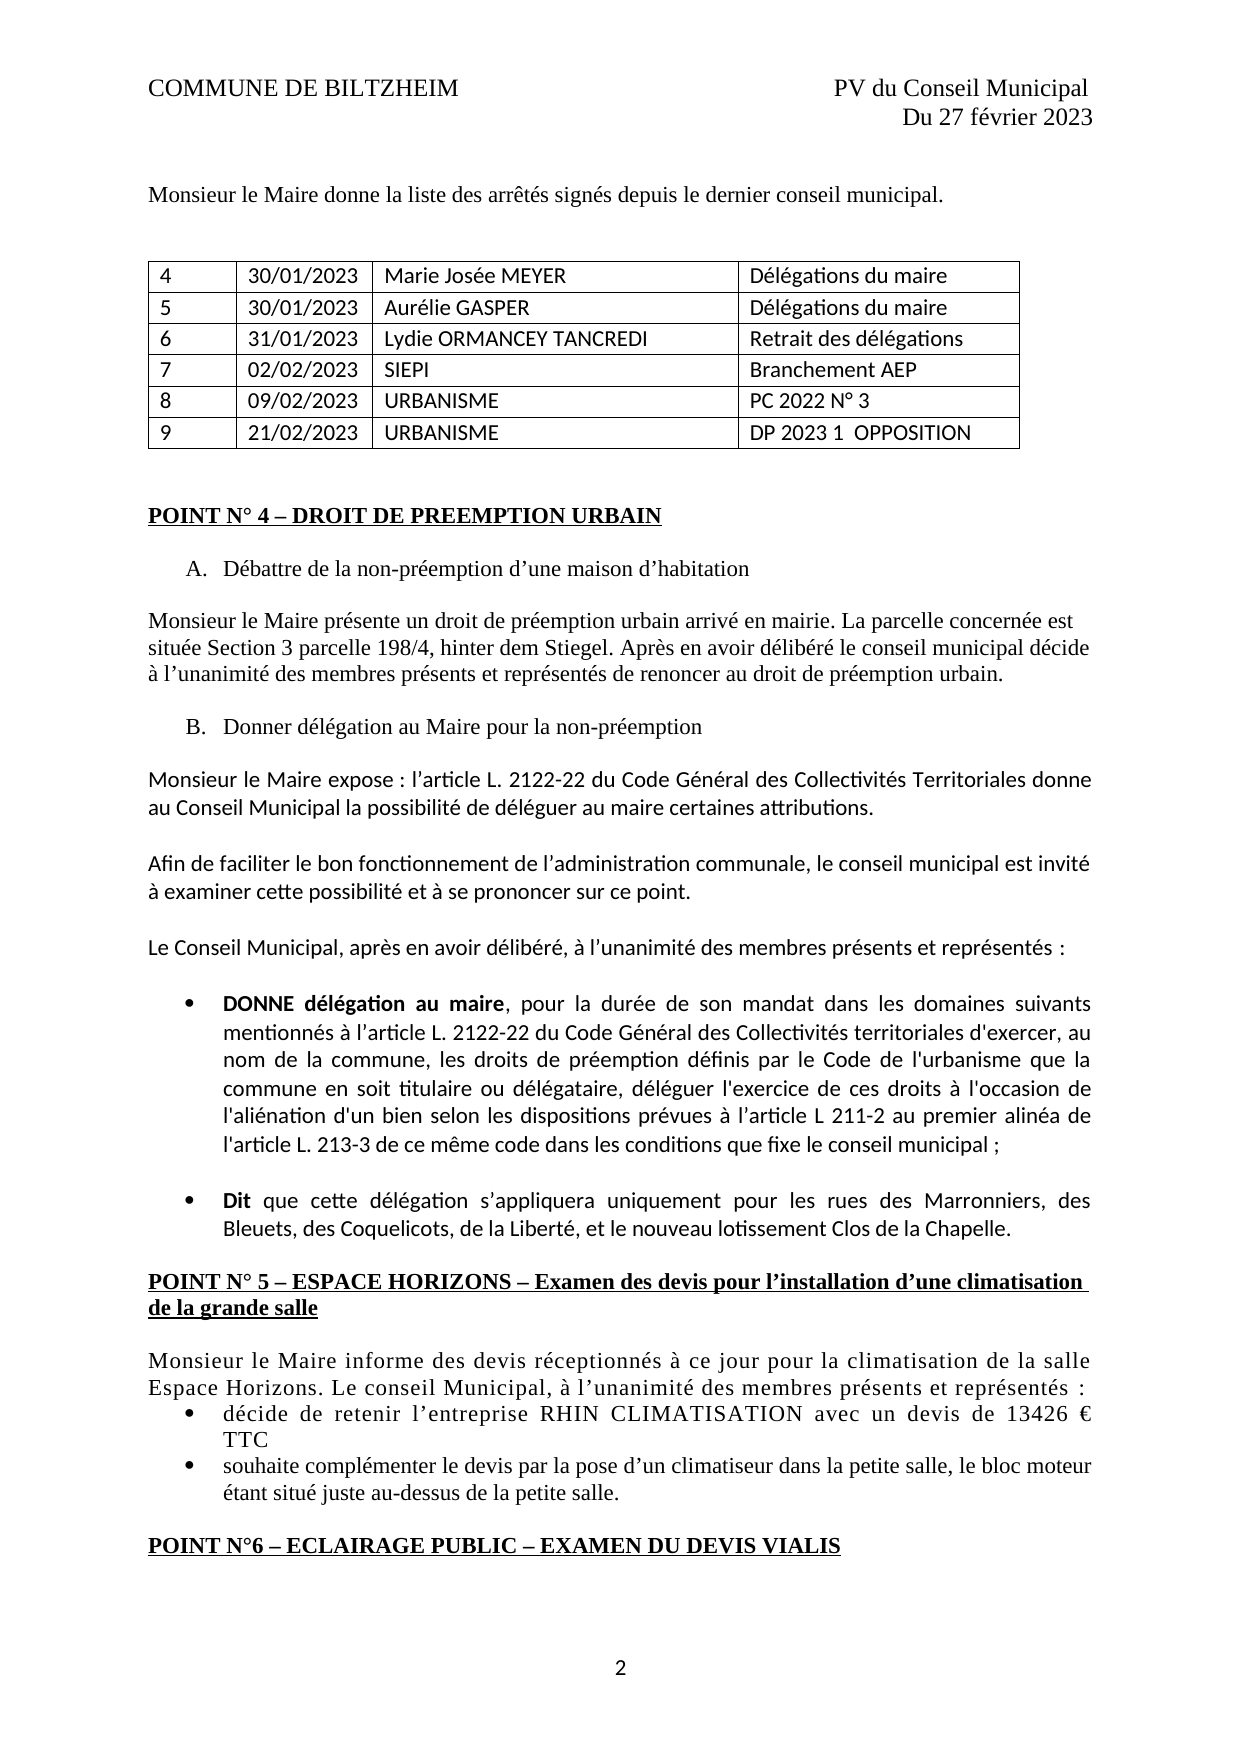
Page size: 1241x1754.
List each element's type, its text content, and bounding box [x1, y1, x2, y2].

table_cell 5 [149, 293, 236, 323]
list DONNE délégation au maire, pour la durée de son mandat dans les domaines suivants mentionnés à l’article L. 2122-22 du Code Général des Collectivités territoriales d'exercer, au nom de la commune, les droits de préemption définis par le Code de l'urbanisme que la commune en soit titulaire ou délégataire, déléguer l'exercice de ces droits à l'occasion de l'aliénation d'un bien selon les dispositions prévues à l’article L 211-2 au premier alinéa de l'article L. 213-3 de ce même code dans les conditions que fixe le conseil municipal ; [185, 989, 1093, 1158]
text Le Conseil Municipal, après en avoir délibéré, à l’unanimité des membres présents et représentés : [148, 933, 1093, 962]
table_cell SIEPI [373, 355, 738, 386]
table_cell Lydie ORMANCEY TANCREDI [373, 324, 738, 354]
table_cell Aurélie GASPER [373, 293, 738, 323]
list Dit que cette délégation s’appliquera uniquement pour les rues des Marronniers, des Bleuets, des Coquelicots, de la Liberté, et le nouveau lotissement Clos de la Chapelle. [185, 1186, 1093, 1242]
list Débattre de la non-préemption d’une maison d’habitation [185, 554, 1093, 581]
table_cell URBANISME [373, 418, 738, 448]
table_cell 6 [149, 324, 236, 354]
table_header Marie Josée MEYER [373, 262, 738, 292]
table_cell 8 [149, 387, 236, 417]
table_cell 9 [149, 418, 236, 448]
table_header 30/01/2023 [237, 262, 372, 292]
table_cell DP 2023 1 OPPOSITION [739, 418, 1019, 448]
list souhaite complémenter le devis par la pose d’un climatiseur dans la petite salle, le bloc moteur étant situé juste au-dessus de la petite salle. [185, 1453, 1093, 1505]
text POINT N° 5 – ESPACE HORIZONS – Examen des devis pour l’installation d’une climatisation de la grande salle [148, 1268, 1093, 1321]
text Monsieur le Maire présente un droit de préemption urbain arrivé en mairie. La parcelle concernée est située Section 3 parcelle 198/4, hinter dem Stiegel. Après en avoir délibéré le conseil municipal décide à l’unanimité des membres présents et représentés de renoncer au droit de préemption urbain. [148, 607, 1093, 686]
text POINT N°6 – ECLAIRAGE PUBLIC – EXAMEN DU DEVIS VIALIS [148, 1532, 1093, 1558]
text Afin de faciliter le bon fonctionnement de l’administration communale, le conseil municipal est invité à examiner cette possibilité et à se prononcer sur ce point. [148, 849, 1093, 906]
table_cell 02/02/2023 [237, 355, 372, 386]
table_cell 21/02/2023 [237, 418, 372, 448]
table_cell Branchement AEP [739, 355, 1019, 386]
table_cell 31/01/2023 [237, 324, 372, 354]
table_cell Délégations du maire [739, 293, 1019, 323]
text Monsieur le Maire informe des devis réceptionnés à ce jour pour la climatisation de la salle Espace Horizons. Le conseil Municipal, à l’unanimité des membres présents et représentés : [148, 1347, 1093, 1400]
table_cell PC 2022 N° 3 [739, 387, 1019, 417]
list décide de retenir l’entreprise RHIN CLIMATISATION avec un devis de 13426 € TTC [185, 1400, 1093, 1453]
table_cell Retrait des délégations [739, 324, 1019, 354]
text POINT N° 4 – DROIT DE PREEMPTION URBAIN [148, 502, 1093, 528]
table_cell 7 [149, 355, 236, 386]
table_cell URBANISME [373, 387, 738, 417]
table_cell 09/02/2023 [237, 387, 372, 417]
list Donner délégation au Maire pour la non-préemption [185, 713, 1093, 739]
table_header Délégations du maire [739, 262, 1019, 292]
text Monsieur le Maire expose : l’article L. 2122-22 du Code Général des Collectivités Territoriales donne au Conseil Municipal la possibilité de déléguer au maire certaines attributions. [148, 765, 1093, 821]
text Monsieur le Maire donne la liste des arrêtés signés depuis le dernier conseil municipal. [148, 182, 1093, 208]
table_cell 30/01/2023 [237, 293, 372, 323]
table_header 4 [149, 262, 236, 292]
